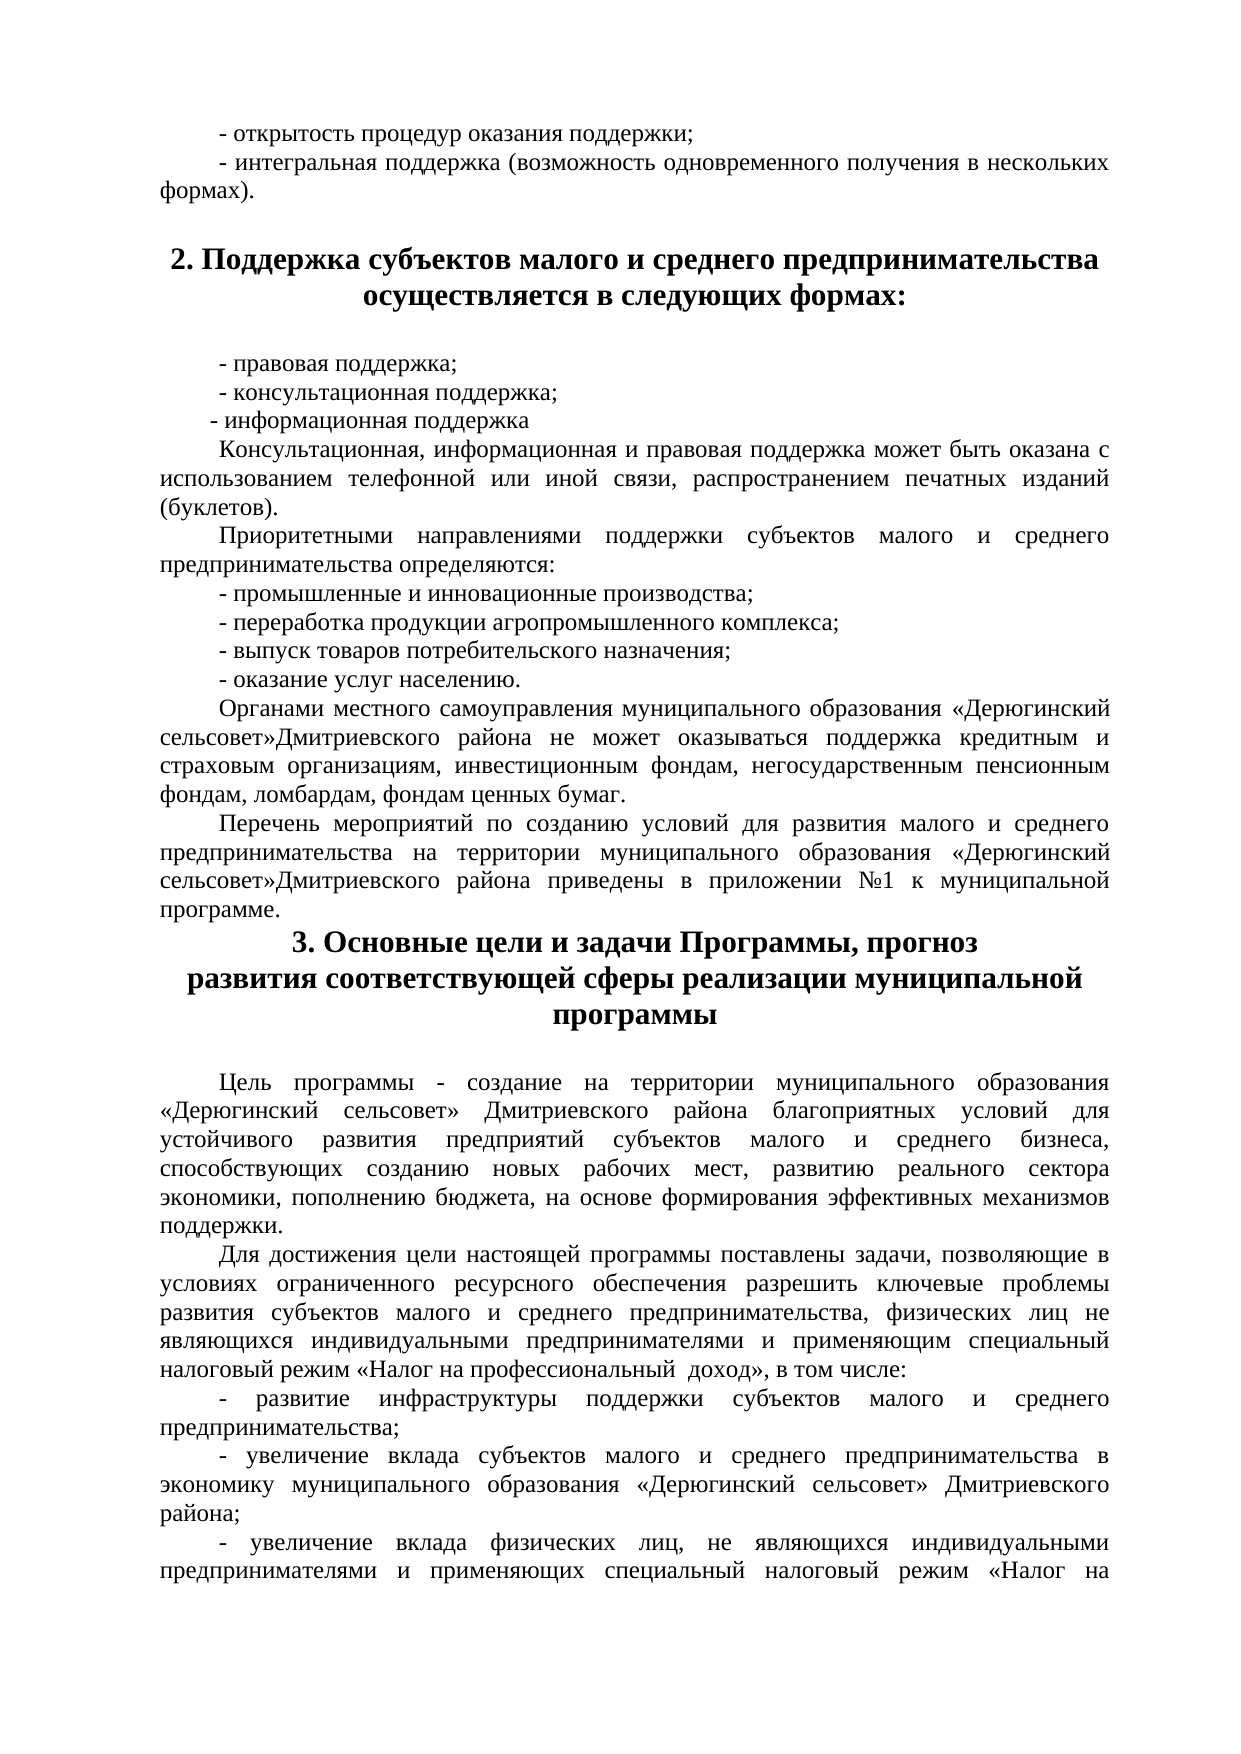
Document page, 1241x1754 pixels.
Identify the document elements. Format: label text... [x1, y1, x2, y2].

text развития соответствующей сферы реализации муниципальной программы [159, 959, 1110, 1031]
text - развитие инфраструктуры поддержки субъектов малого и среднего предпринимательства; [159, 1383, 1110, 1441]
text - интегральная поддержка (возможность одновременного получения в нескольких формах). [159, 147, 1110, 204]
text Цель программы - создание на территории муниципального образования «Дерюгинский сельсовет» Дмитриевского района благоприятных условий для устойчивого развития предприятий субъектов малого и среднего бизнеса, способствующих созданию новых рабочих мест, развитию реального сектора экономики, пополнению бюджета, на основе формирования эффективных механизмов поддержки. [159, 1067, 1110, 1239]
text - оказание услуг населению. [159, 664, 1110, 693]
text - увеличение вклада субъектов малого и среднего предпринимательства в экономику муниципального образования «Дерюгинский сельсовет» Дмитриевского района; [159, 1441, 1110, 1527]
text - открытость процедур оказания поддержки; [159, 118, 1110, 147]
text Приоритетными направлениями поддержки субъектов малого и среднего предпринимательства определяются: [159, 521, 1110, 578]
text - выпуск товаров потребительского назначения; [159, 636, 1110, 664]
text 2. Поддержка субъектов малого и среднего предпринимательства осуществляется в следующих формах: [159, 240, 1110, 312]
text - переработка продукции агропромышленного комплекса; [159, 607, 1110, 636]
text - консультационная поддержка; [159, 377, 1110, 406]
text Консультационная, информационная и правовая поддержка может быть оказана с использованием телефонной или иной связи, распространением печатных изданий (буклетов). [159, 434, 1110, 521]
text - промышленные и инновационные производства; [159, 578, 1110, 607]
text Органами местного самоуправления муниципального образования «Дерюгинский сельсовет»Дмитриевского района не может оказываться поддержка кредитным и страховым организациям, инвестиционным фондам, негосударственным пенсионным фондам, ломбардам, фондам ценных бумаг. [159, 693, 1110, 808]
text Для достижения цели настоящей программы поставлены задачи, позволяющие в условиях ограниченного ресурсного обеспечения разрешить ключевые проблемы развития субъектов малого и среднего предпринимательства, физических лиц не являющихся индивидуальными предпринимателями и применяющим специальный налоговый режим «Налог на профессиональный доход», в том числе: [159, 1239, 1110, 1383]
text - правовая поддержка; [159, 348, 1110, 377]
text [159, 1527, 1110, 1584]
text - информационная поддержка [159, 406, 1110, 434]
text Перечень мероприятий по созданию условий для развития малого и среднего предпринимательства на территории муниципального образования «Дерюгинский сельсовет»Дмитриевского района приведены в приложении №1 к муниципальной программе. [159, 808, 1110, 923]
text 3. Основные цели и задачи Программы, прогноз [159, 923, 1110, 959]
